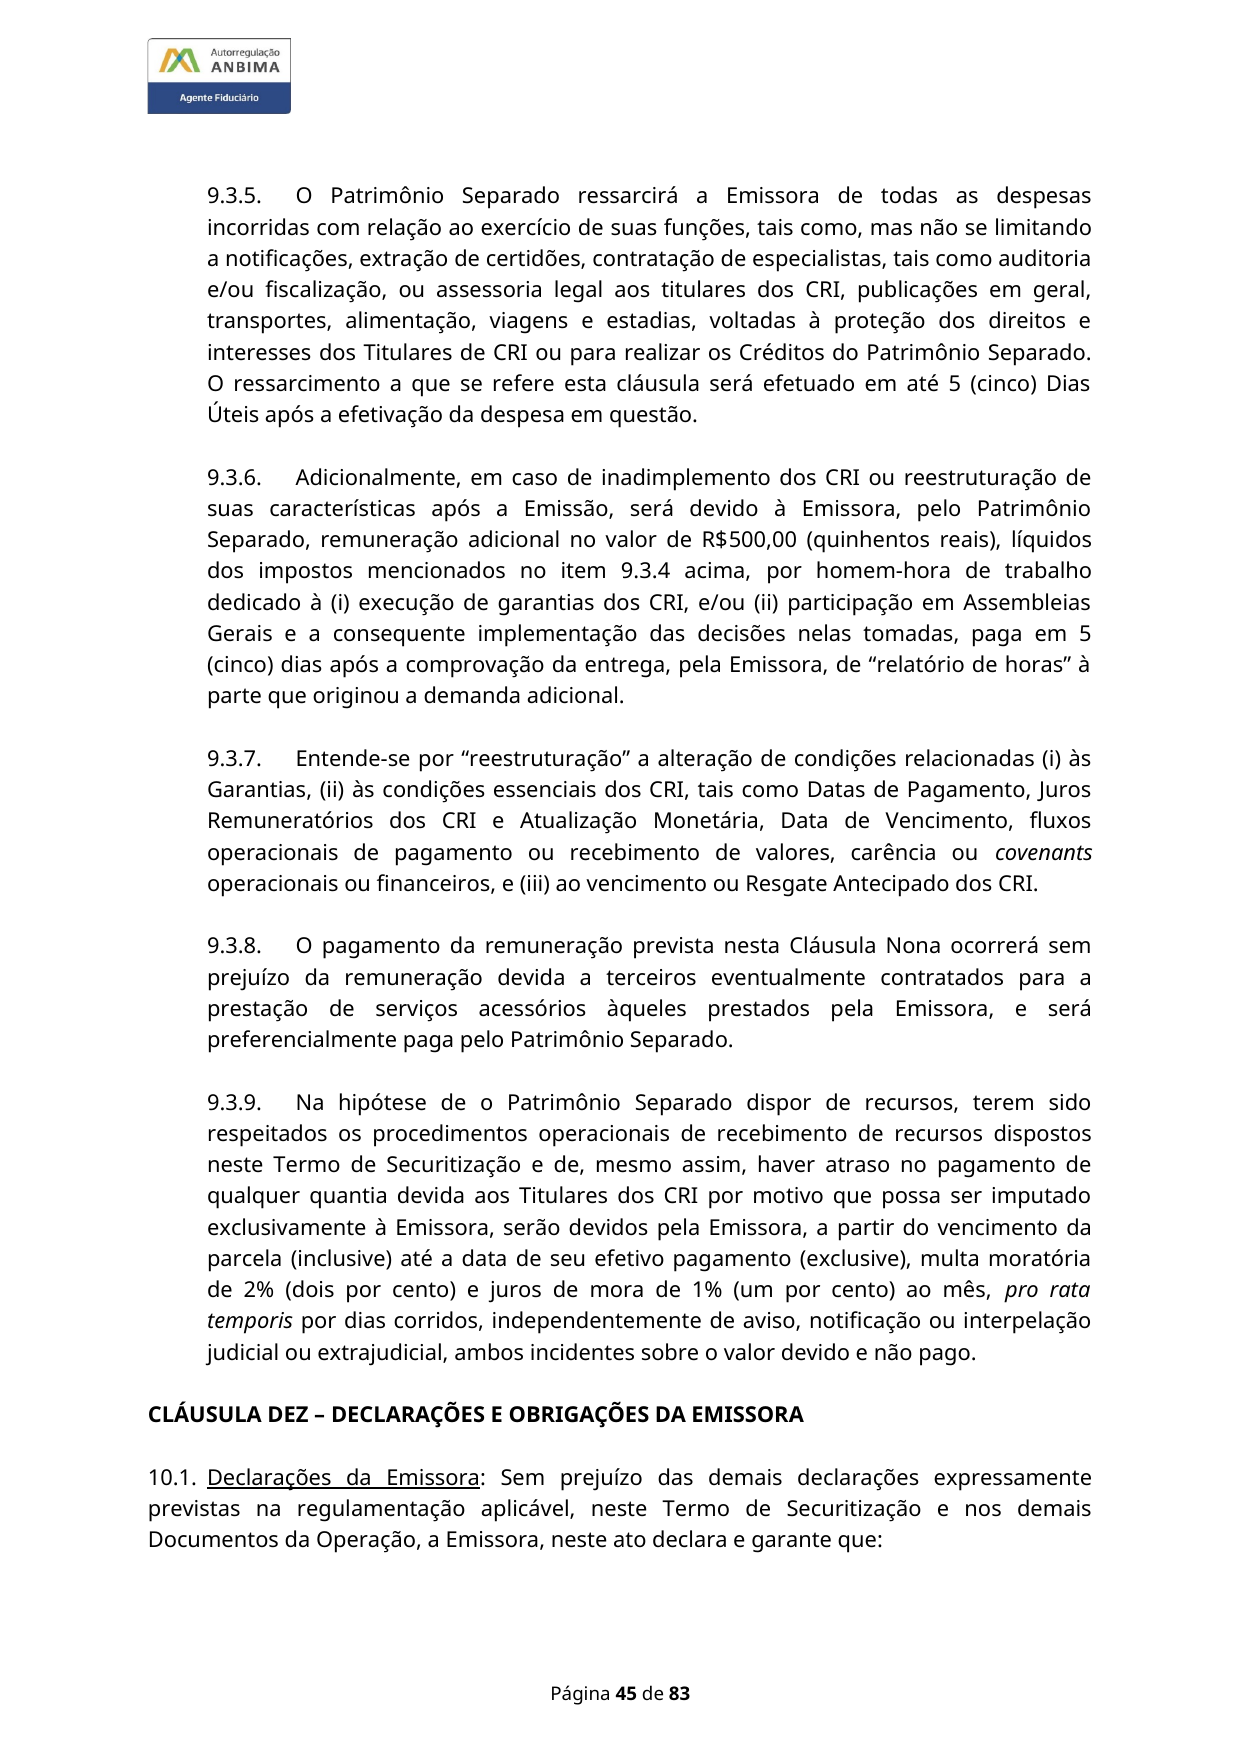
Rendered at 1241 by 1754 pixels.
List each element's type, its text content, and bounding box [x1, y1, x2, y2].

list Declarações da Emissora: Sem prejuízo das demais declarações expressamente previstas na regulamentação aplicável, neste Termo de Securitização e nos demais Documentos da Operação, a Emissora, neste ato declara e garante que: [148, 1460, 1093, 1554]
list O pagamento da remuneração prevista nesta Cláusula Nona ocorrerá sem prejuízo da remuneração devida a terceiros eventualmente contratados para a prestação de serviços acessórios àqueles prestados pela Emissora, e será preferencialmente paga pelo Patrimônio Separado. [207, 929, 1092, 1054]
subtitle CLÁUSULA DEZ – DECLARAÇÕES E OBRIGAÇÕES DA EMISSORA [148, 1398, 1092, 1429]
list Adicionalmente, em caso de inadimplemento dos CRI ou reestruturação de suas características após a Emissão, será devido à Emissora, pelo Patrimônio Separado, remuneração adicional no valor de R$500,00 (quinhentos reais), líquidos dos impostos mencionados no item 9.3.4 acima, por homem-hora de trabalho dedicado à (i) execução de garantias dos CRI, e/ou (ii) participação em Assembleias Gerais e a consequente implementação das decisões nelas tomadas, paga em 5 (cinco) dias após a comprovação da entrega, pela Emissora, de “relatório de horas” à parte que originou a demanda adicional. [207, 460, 1092, 710]
list Na hipótese de o Patrimônio Separado dispor de recursos, terem sido respeitados os procedimentos operacionais de recebimento de recursos dispostos neste Termo de Securitização e de, mesmo assim, haver atraso no pagamento de qualquer quantia devida aos Titulares dos CRI por motivo que possa ser imputado exclusivamente à Emissora, serão devidos pela Emissora, a partir do vencimento da parcela (inclusive) até a data de seu efetivo pagamento (exclusive), multa moratória de 2% (dois por cento) e juros de mora de 1% (um por cento) ao mês, pro rata temporis por dias corridos, independentemente de aviso, notificação ou interpelação judicial ou extrajudicial, ambos incidentes sobre o valor devido e não pago. [207, 1085, 1093, 1366]
list Entende-se por “reestruturação” a alteração de condições relacionadas (i) às Garantias, (ii) às condições essenciais dos CRI, tais como Datas de Pagamento, Juros Remuneratórios dos CRI e Atualização Monetária, Data de Vencimento, fluxos operacionais de pagamento ou recebimento de valores, carência ou covenants operacionais ou financeiros, e (iii) ao vencimento ou Resgate Antecipado dos CRI. [207, 741, 1092, 898]
picture [147, 38, 291, 114]
list O Patrimônio Separado ressarcirá a Emissora de todas as despesas incorridas com relação ao exercício de suas funções, tais como, mas não se limitando a notificações, extração de certidões, contratação de especialistas, tais como auditoria e/ou fiscalização, ou assessoria legal aos titulares dos CRI, publicações em geral, transportes, alimentação, viagens e estadias, voltadas à proteção dos direitos e interesses dos Titulares de CRI ou para realizar os Créditos do Patrimônio Separado. O ressarcimento a que se refere esta cláusula será efetuado em até 5 (cinco) Dias Úteis após a efetivação da despesa em questão. [207, 179, 1092, 429]
